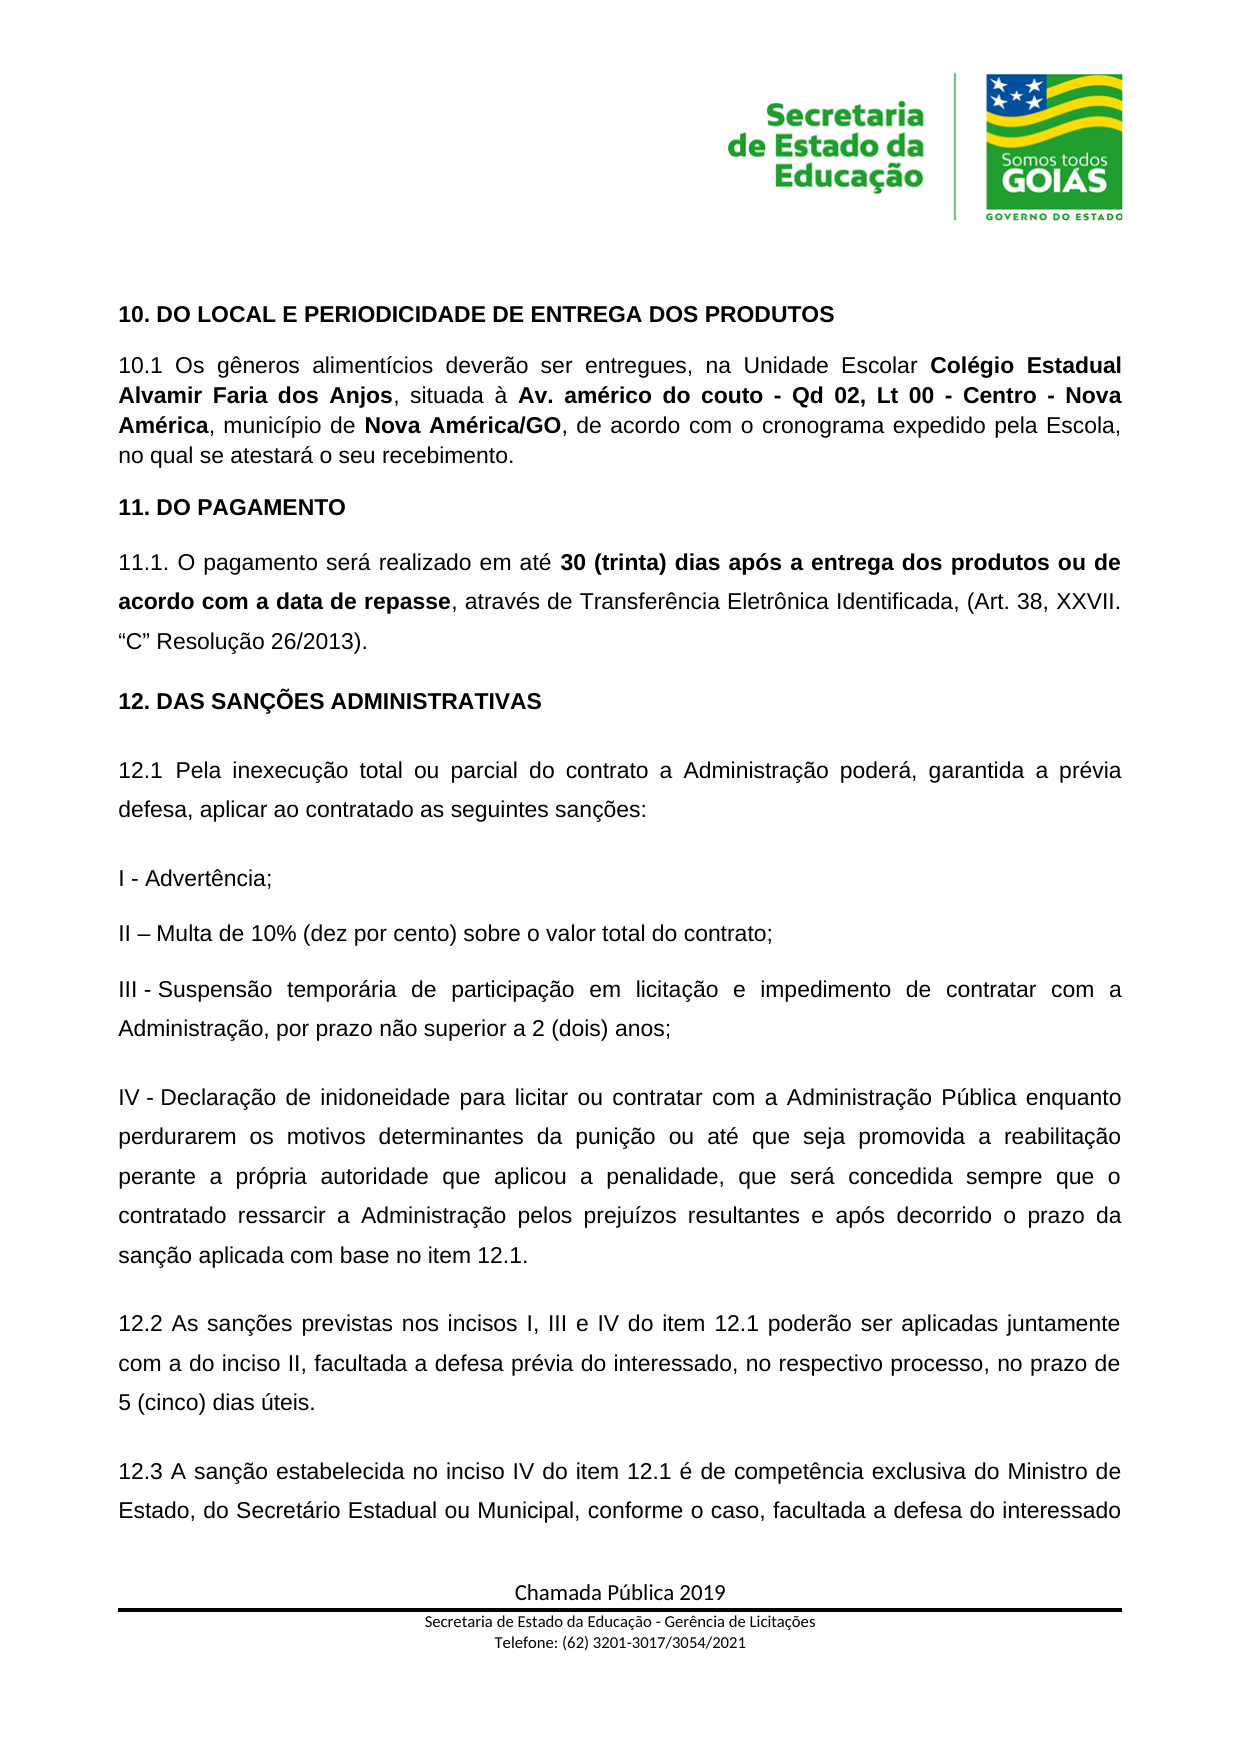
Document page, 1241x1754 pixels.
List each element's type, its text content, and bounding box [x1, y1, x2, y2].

text II – Multa de 10% (dez por cento) sobre o valor total do contrato; [118, 920, 1122, 947]
text 12. DAS SANÇÕES ADMINISTRATIVAS [118, 688, 1122, 714]
text 11.1. O pagamento será realizado em até 30 (trinta) dias após a entrega dos produtos ou de acordo com a data de repasse, através de Transferência Eletrônica Identificada, (Art. 38, XXVII. “C” Resolução 26/2013). [118, 549, 1122, 654]
text I - Advertência; [118, 865, 1122, 891]
text 12.1 Pela inexecução total ou parcial do contrato a Administração poderá, garantida a prévia defesa, aplicar ao contratado as seguintes sanções: [118, 757, 1122, 822]
text III - Suspensão temporária de participação em licitação e impedimento de contratar com a Administração, por prazo não superior a 2 (dois) anos; [118, 976, 1122, 1042]
text 12.2 As sanções previstas nos incisos I, III e IV do item 12.1 poderão ser aplicadas juntamente com a do inciso II, facultada a defesa prévia do interessado, no respectivo processo, no prazo de 5 (cinco) dias úteis. [118, 1310, 1122, 1416]
text 10.1 Os gêneros alimentícios deverão ser entregues, na Unidade Escolar Colégio Estadual Alvamir Faria dos Anjos, situada à Av. américo do couto - Qd 02, Lt 00 - Centro - Nova América, município de Nova América/GO, de acordo com o cronograma expedido pela Escola, no qual se atestará o seu recebimento. [118, 352, 1122, 469]
text 10. DO LOCAL E PERIODICIDADE DE ENTREGA DOS PRODUTOS [118, 301, 1118, 327]
text IV - Declaração de inidoneidade para licitar ou contratar com a Administração Pública enquanto perdurarem os motivos determinantes da punição ou até que seja promovida a reabilitação perante a própria autoridade que aplicou a penalidade, que será concedida sempre que o contratado ressarcir a Administração pelos prejuízos resultantes e após decorrido o prazo da sanção aplicada com base no item 12.1. [118, 1084, 1122, 1268]
text 11. DO PAGAMENTO [118, 493, 1122, 520]
picture [727, 73, 1123, 222]
